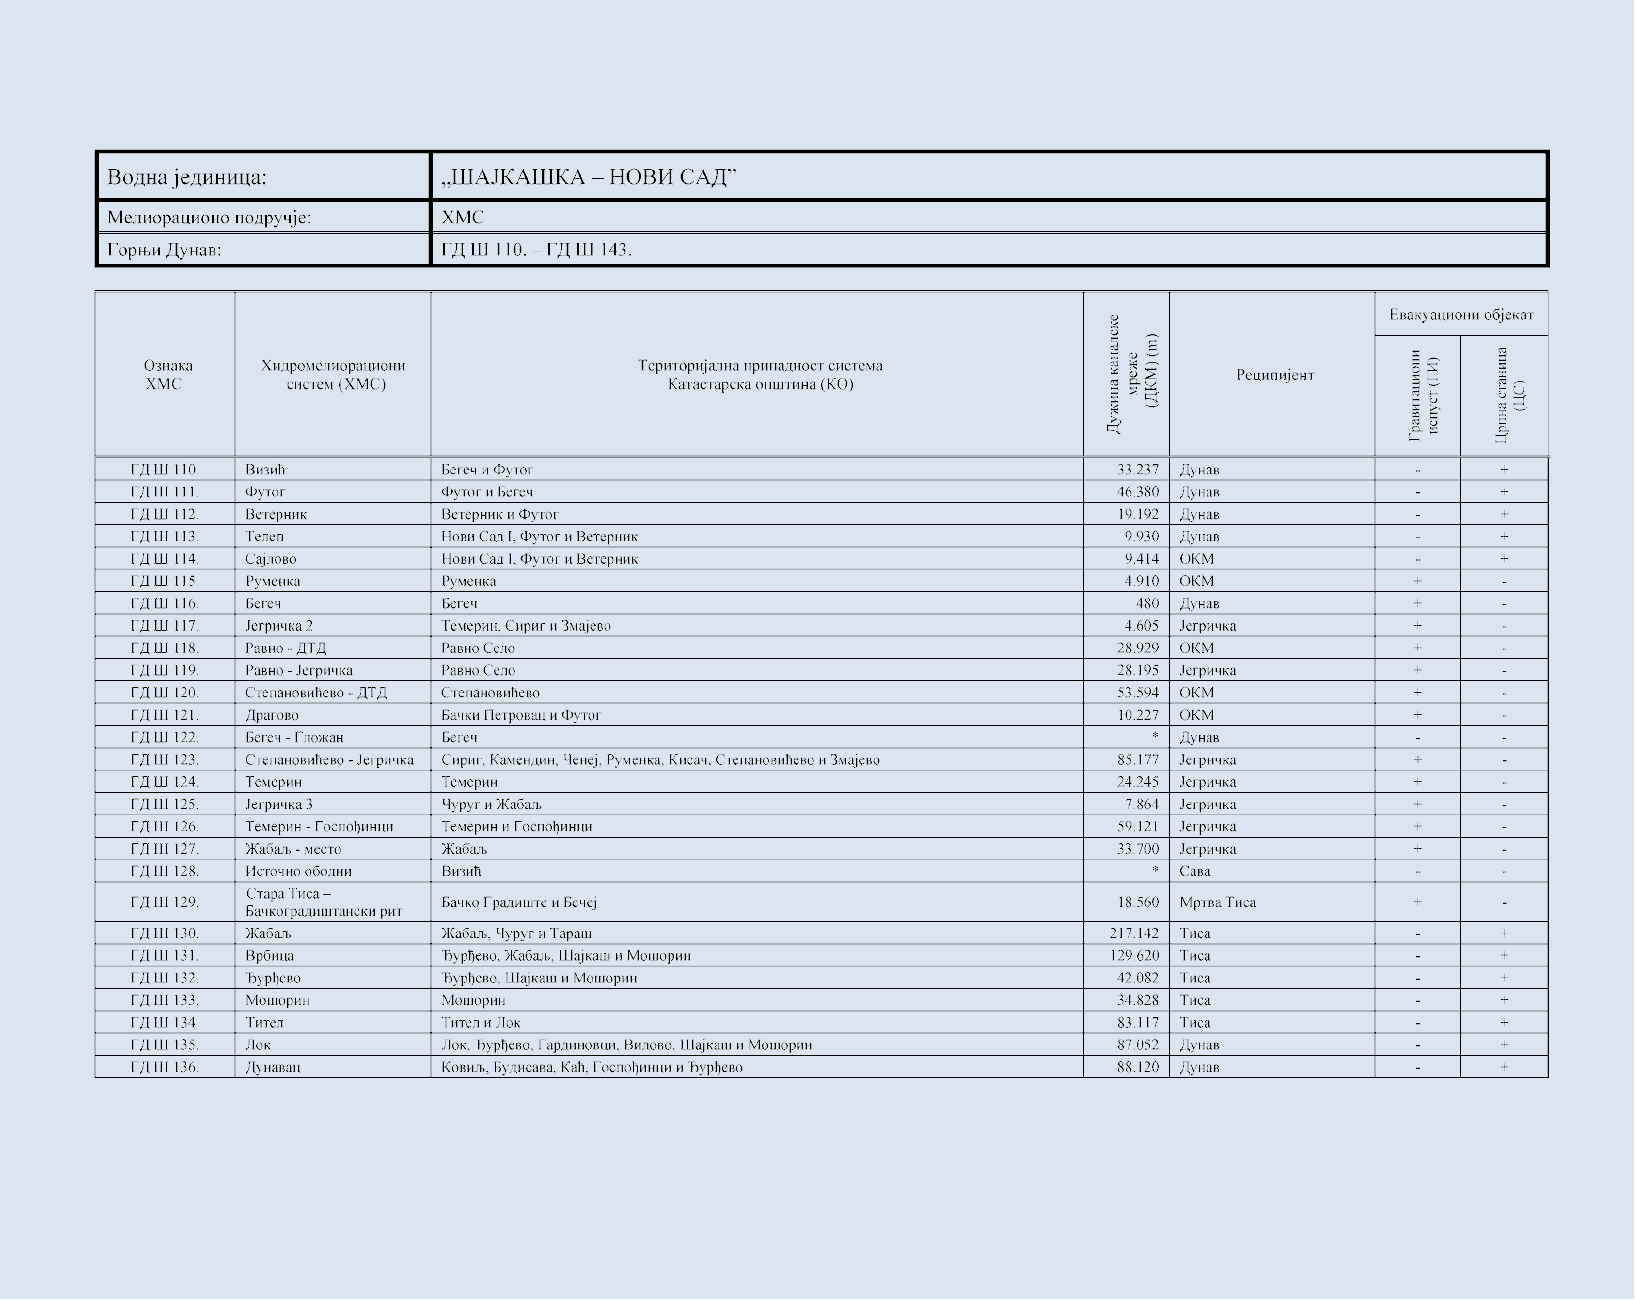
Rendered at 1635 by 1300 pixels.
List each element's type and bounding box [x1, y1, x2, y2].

picture [88, 141, 1554, 1092]
